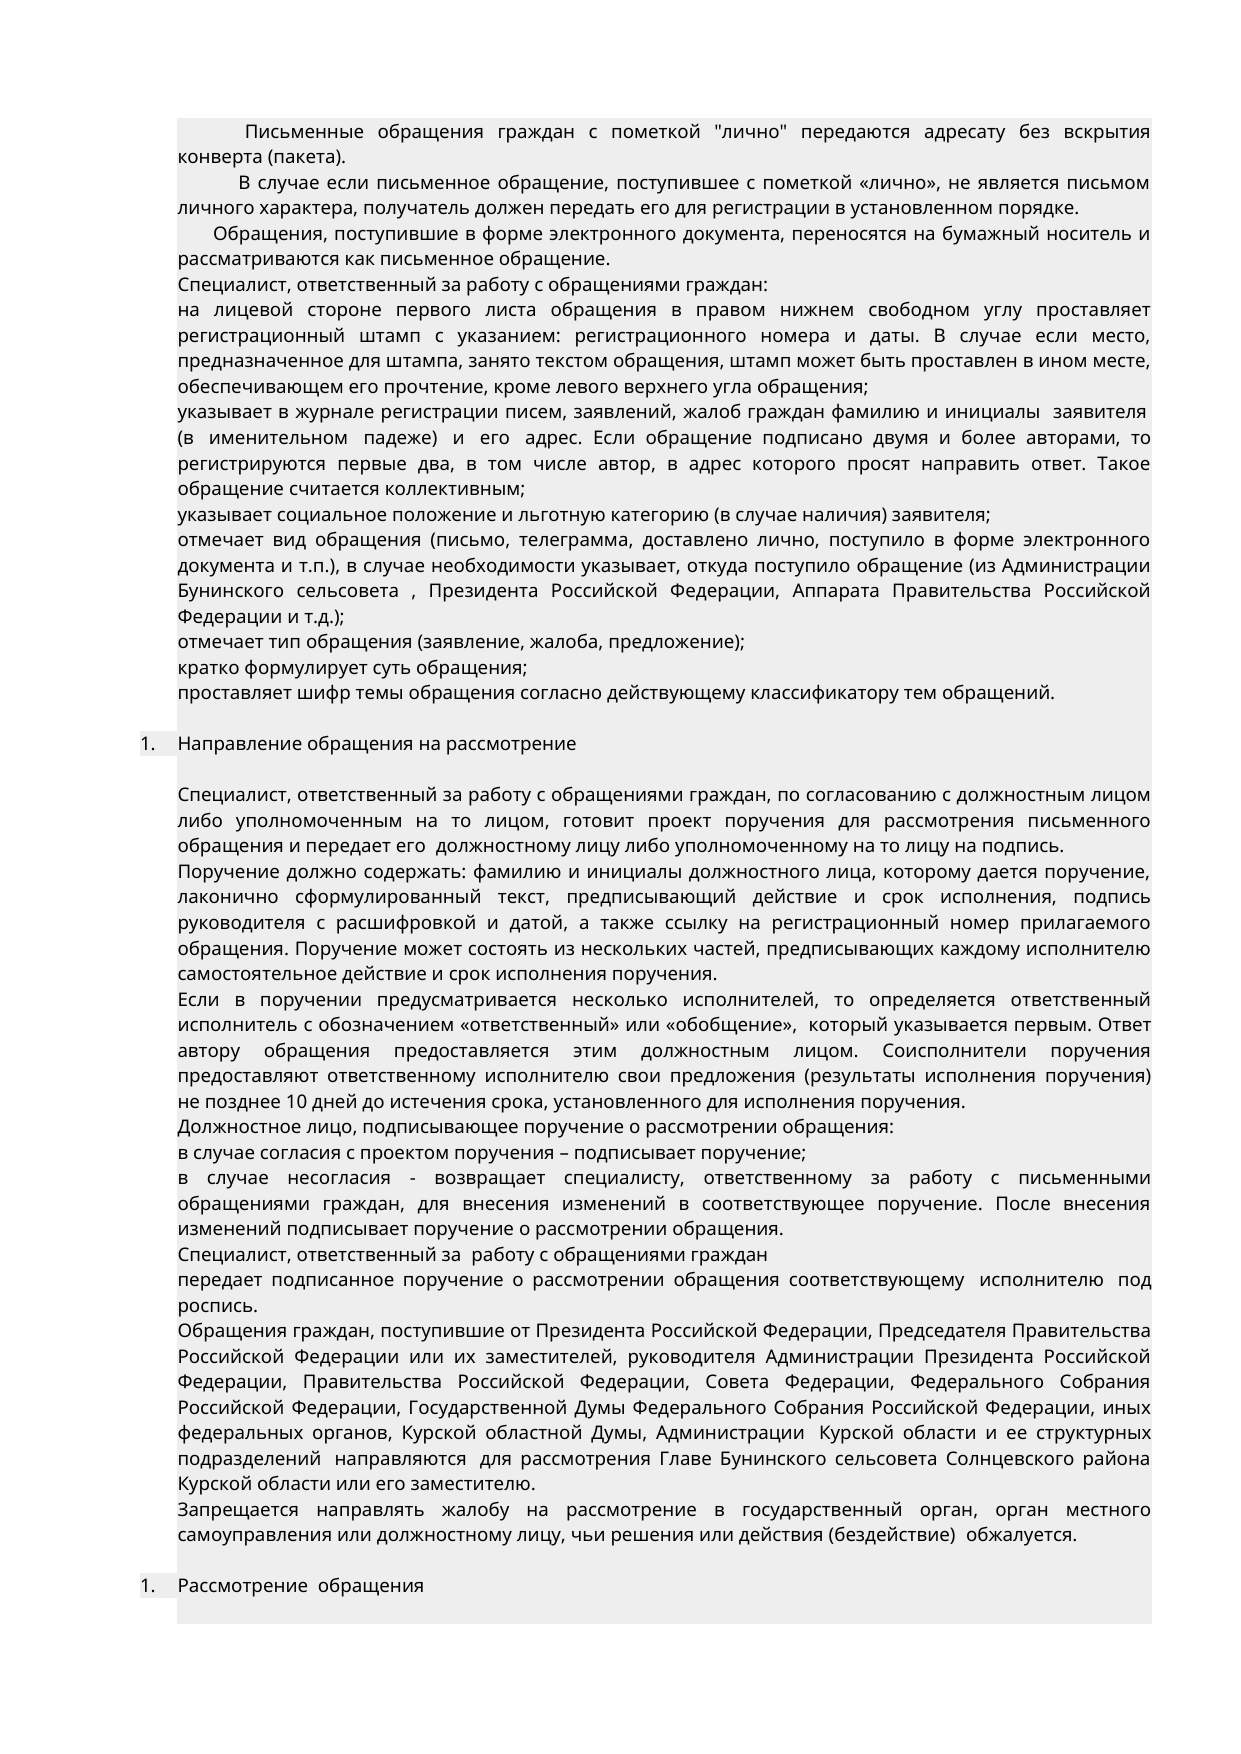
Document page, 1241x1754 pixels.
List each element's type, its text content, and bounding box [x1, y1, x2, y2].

text Письменные обращения граждан с пометкой "лично" передаются адресату без вскрытия конверта (пакета). [177, 118, 1152, 169]
text отмечает тип обращения (заявление, жалоба, предложение); [177, 628, 1152, 654]
list Направление обращения на рассмотрение [140, 731, 1152, 756]
text в случае согласия с проектом поручения – подписывает поручение; [177, 1139, 1152, 1164]
text указывает социальное положение и льготную категорию (в случае наличия) заявителя; [177, 501, 1152, 526]
text Запрещается направлять жалобу на рассмотрение в государственный орган, орган местного самоуправления или должностному лицу, чьи решения или действия (бездействие) обжалуется. [177, 1496, 1152, 1547]
text Специалист, ответственный за работу с обращениями граждан: [177, 271, 1152, 297]
text Если в поручении предусматривается несколько исполнителей, то определяется ответственный исполнитель с обозначением «ответственный» или «обобщение», который указывается первым. Ответ автору обращения предоставляется этим должностным лицом. Соисполнители поручения предоставляют ответственному исполнителю свои предложения (результаты исполнения поручения) не позднее 10 дней до истечения срока, установленного для исполнения поручения. [177, 986, 1152, 1113]
text Обращения, поступившие в форме электронного документа, переносятся на бумажный носитель и рассматриваются как письменное обращение. [177, 220, 1152, 271]
text Обращения граждан, поступившие от Президента Российской Федерации, Председателя Правительства Российской Федерации или их заместителей, руководителя Администрации Президента Российской Федерации, Правительства Российской Федерации, Совета Федерации, Федерального Собрания Российской Федерации, Государственной Думы Федерального Собрания Российской Федерации, иных федеральных органов, Курской областной Думы, Администрации Курской области и ее структурных подразделений направляются для рассмотрения Главе Бунинского сельсовета Солнцевского района Курской области или его заместителю. [177, 1318, 1152, 1496]
text Специалист, ответственный за работу с обращениями граждан [177, 1241, 1152, 1267]
text проставляет шифр темы обращения согласно действующему классификатору тем обращений. [177, 679, 1152, 705]
text передает подписанное поручение о рассмотрении обращения соответствующему исполнителю под роспись. [177, 1267, 1152, 1318]
text Поручение должно содержать: фамилию и инициалы должностного лица, которому дается поручение, лаконично сформулированный текст, предписывающий действие и срок исполнения, подпись руководителя с расшифровкой и датой, а также ссылку на регистрационный номер прилагаемого обращения. Поручение может состоять из нескольких частей, предписывающих каждому исполнителю самостоятельное действие и срок исполнения поручения. [177, 858, 1152, 986]
text в случае несогласия - возвращает специалисту, ответственному за работу с письменными обращениями граждан, для внесения изменений в соответствующее поручение. После внесения изменений подписывает поручение о рассмотрении обращения. [177, 1164, 1152, 1241]
text В случае если письменное обращение, поступившее с пометкой «лично», не является письмом личного характера, получатель должен передать его для регистрации в установленном порядке. [177, 169, 1152, 220]
text Специалист, ответственный за работу с обращениями граждан, по согласованию с должностным лицом либо уполномоченным на то лицом, готовит проект поручения для рассмотрения письменного обращения и передает его должностному лицу либо уполномоченному на то лицу на подпись. [177, 782, 1152, 858]
text указывает в журнале регистрации писем, заявлений, жалоб граждан фамилию и инициалы заявителя (в именительном падеже) и его адрес. Если обращение подписано двумя и более авторами, то регистрируются первые два, в том числе автор, в адрес которого просят направить ответ. Такое обращение считается коллективным; [177, 399, 1152, 501]
text кратко формулирует суть обращения; [177, 654, 1152, 679]
list Рассмотрение обращения [140, 1573, 1152, 1598]
text на лицевой стороне первого листа обращения в правом нижнем свободном углу проставляет регистрационный штамп с указанием: регистрационного номера и даты. В случае если место, предназначенное для штампа, занято текстом обращения, штамп может быть проставлен в ином месте, обеспечивающем его прочтение, кроме левого верхнего угла обращения; [177, 297, 1152, 399]
text Должностное лицо, подписывающее поручение о рассмотрении обращения: [177, 1113, 1152, 1139]
text отмечает вид обращения (письмо, телеграмма, доставлено лично, поступило в форме электронного документа и т.п.), в случае необходимости указывает, откуда поступило обращение (из Администрации Бунинского сельсовета , Президента Российской Федерации, Аппарата Правительства Российской Федерации и т.д.); [177, 526, 1152, 628]
